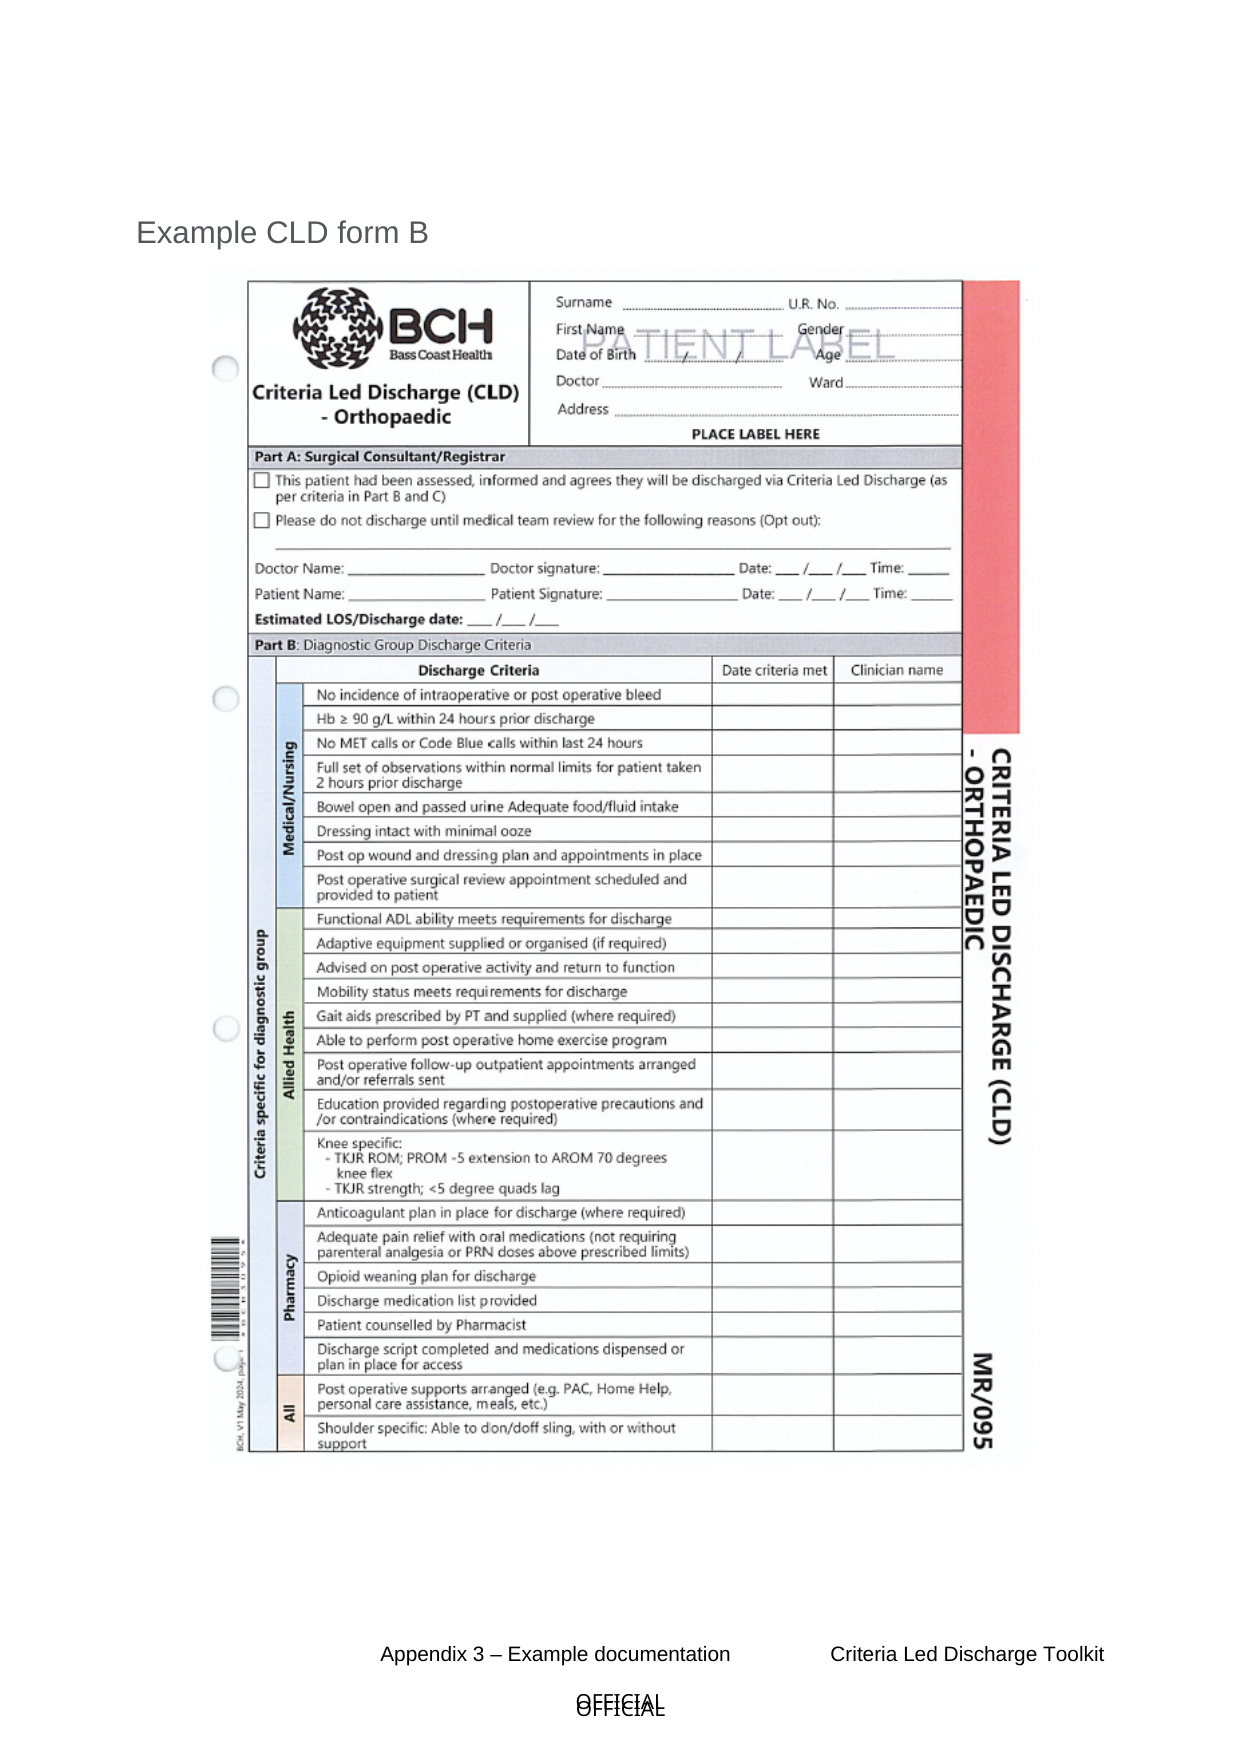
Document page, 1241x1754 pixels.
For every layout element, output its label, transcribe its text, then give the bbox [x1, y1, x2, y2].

subtitle Example CLD form B [136, 214, 1104, 250]
picture [206, 267, 1034, 1467]
